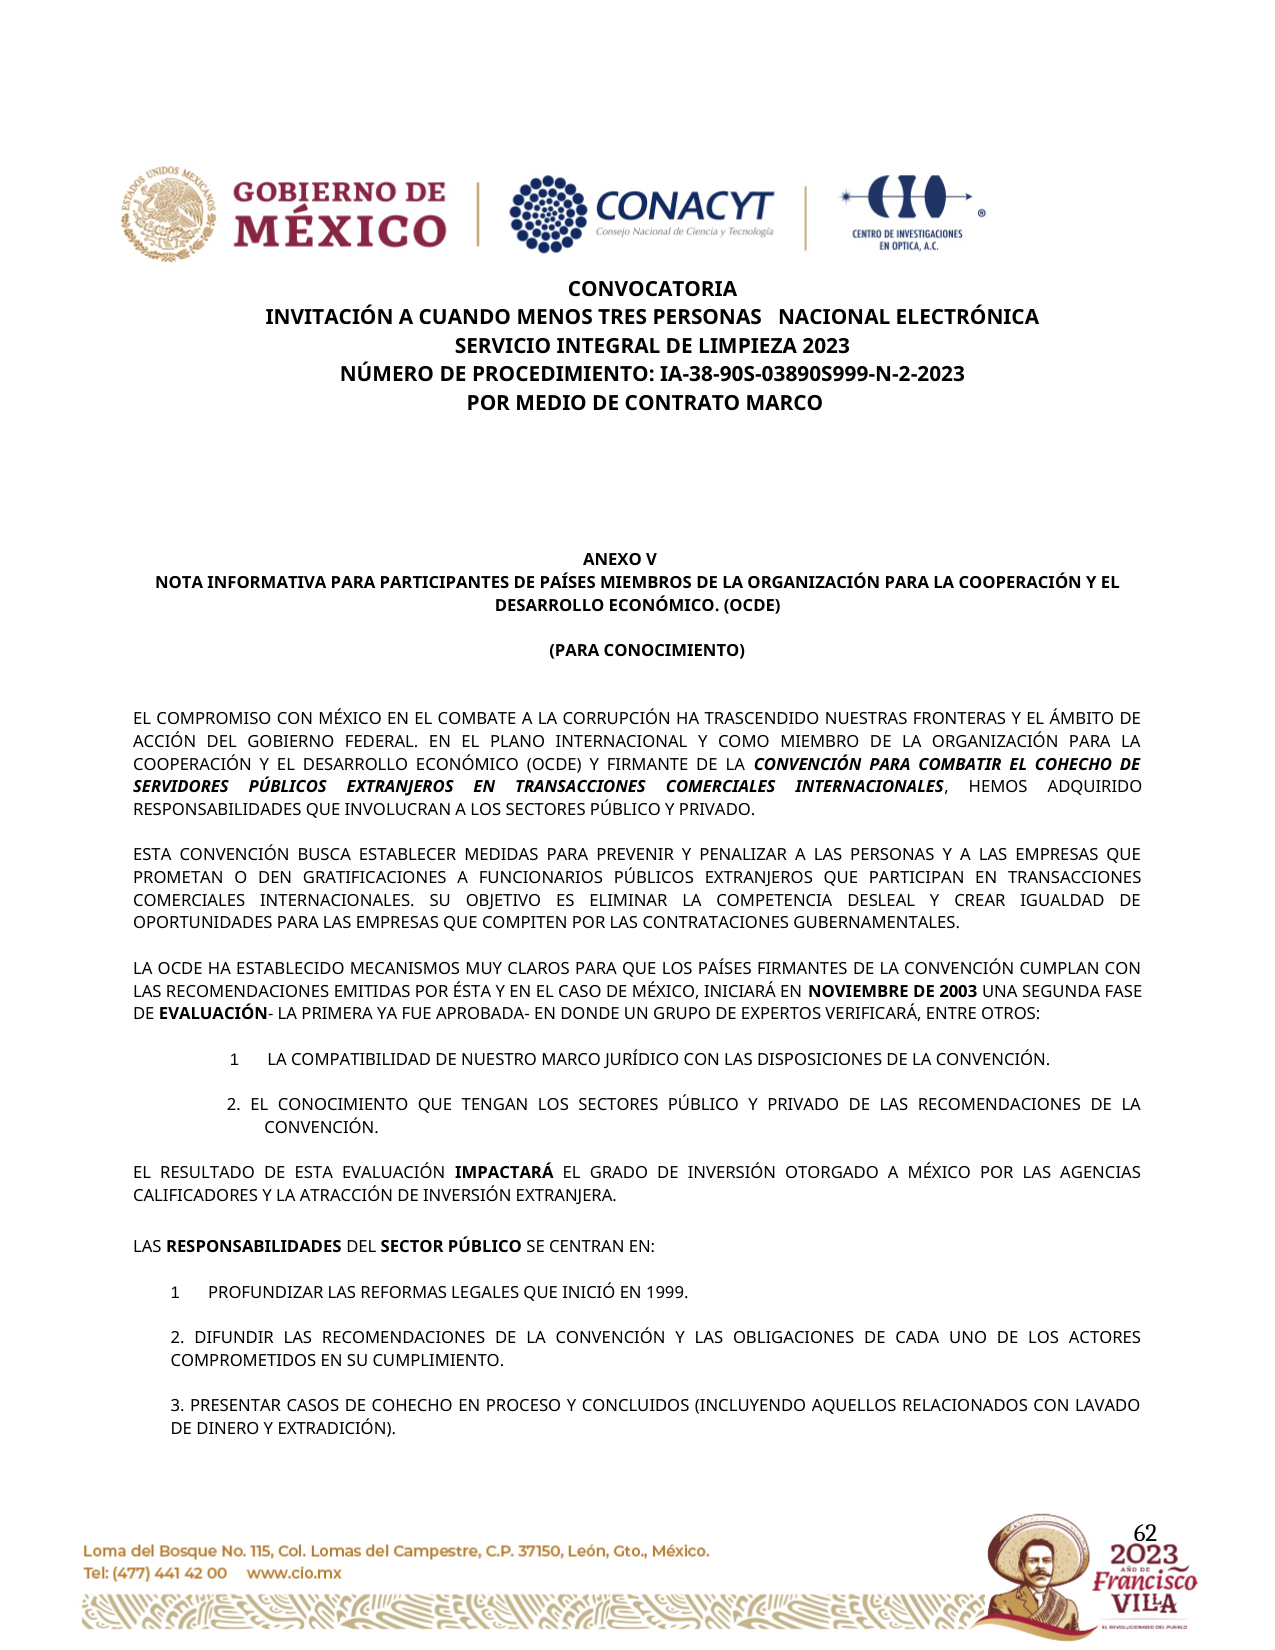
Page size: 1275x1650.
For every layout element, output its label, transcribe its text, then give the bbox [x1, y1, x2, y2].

text ANEXO V [133, 548, 1142, 570]
text ESTA CONVENCIÓN BUSCA ESTABLECER MEDIDAS PARA PREVENIR Y PENALIZAR A LAS PERSONAS Y A LAS EMPRESAS QUE PROMETAN O DEN GRATIFICACIONES A FUNCIONARIOS PÚBLICOS EXTRANJEROS QUE PARTICIPAN EN TRANSACCIONES COMERCIALES INTERNACIONALES. SU OBJETIVO ES ELIMINAR LA COMPETENCIA DESLEAL Y CREAR IGUALDAD DE OPORTUNIDADES PARA LAS EMPRESAS QUE COMPITEN POR LAS CONTRATACIONES GUBERNAMENTALES. [133, 843, 1142, 934]
text EL RESULTADO DE ESTA EVALUACIÓN IMPACTARÁ EL GRADO DE INVERSIÓN OTORGADO A MÉXICO POR LAS AGENCIAS CALIFICADORES Y LA ATRACCIÓN DE INVERSIÓN EXTRANJERA. [133, 1161, 1142, 1206]
picture [3, 60, 1275, 1650]
text 3. PRESENTAR CASOS DE COHECHO EN PROCESO Y CONCLUIDOS (INCLUYENDO AQUELLOS RELACIONADOS CON LAVADO DE DINERO Y EXTRADICIÓN). [170, 1394, 1142, 1439]
text 2. DIFUNDIR LAS RECOMENDACIONES DE LA CONVENCIÓN Y LAS OBLIGACIONES DE CADA UNO DE LOS ACTORES COMPROMETIDOS EN SU CUMPLIMIENTO. [170, 1326, 1142, 1371]
text 2. EL CONOCIMIENTO QUE TENGAN LOS SECTORES PÚBLICO Y PRIVADO DE LAS RECOMENDACIONES DE LA CONVENCIÓN. [227, 1093, 1142, 1138]
text EL COMPROMISO CON MÉXICO EN EL COMBATE A LA CORRUPCIÓN HA TRASCENDIDO NUESTRAS FRONTERAS Y EL ÁMBITO DE ACCIÓN DEL GOBIERNO FEDERAL. EN EL PLANO INTERNACIONAL Y COMO MIEMBRO DE LA ORGANIZACIÓN PARA LA COOPERACIÓN Y EL DESARROLLO ECONÓMICO (OCDE) Y FIRMANTE DE LA CONVENCIÓN PARA COMBATIR EL COHECHO DE SERVIDORES PÚBLICOS EXTRANJEROS EN TRANSACCIONES COMERCIALES INTERNACIONALES, HEMOS ADQUIRIDO RESPONSABILIDADES QUE INVOLUCRAN A LOS SECTORES PÚBLICO Y PRIVADO. [133, 707, 1142, 820]
list LA COMPATIBILIDAD DE NUESTRO MARCO JURÍDICO CON LAS DISPOSICIONES DE LA CONVENCIÓN. [229, 1047, 1142, 1070]
text LA OCDE HA ESTABLECIDO MECANISMOS MUY CLAROS PARA QUE LOS PAÍSES FIRMANTES DE LA CONVENCIÓN CUMPLAN CON LAS RECOMENDACIONES EMITIDAS POR ÉSTA Y EN EL CASO DE MÉXICO, INICIARÁ EN NOVIEMBRE DE 2003 UNA SEGUNDA FASE DE EVALUACIÓN- LA PRIMERA YA FUE APROBADA- EN DONDE UN GRUPO DE EXPERTOS VERIFICARÁ, ENTRE OTROS: [133, 956, 1142, 1024]
text NOTA INFORMATIVA PARA PARTICIPANTES DE PAÍSES MIEMBROS DE LA ORGANIZACIÓN PARA LA COOPERACIÓN Y EL DESARROLLO ECONÓMICO. (OCDE) [133, 570, 1142, 616]
text LAS RESPONSABILIDADES DEL SECTOR PÚBLICO SE CENTRAN EN: [133, 1235, 1142, 1258]
list PROFUNDIZAR LAS REFORMAS LEGALES QUE INICIÓ EN 1999. [170, 1280, 1142, 1303]
text (PARA CONOCIMIENTO) [133, 638, 1157, 661]
